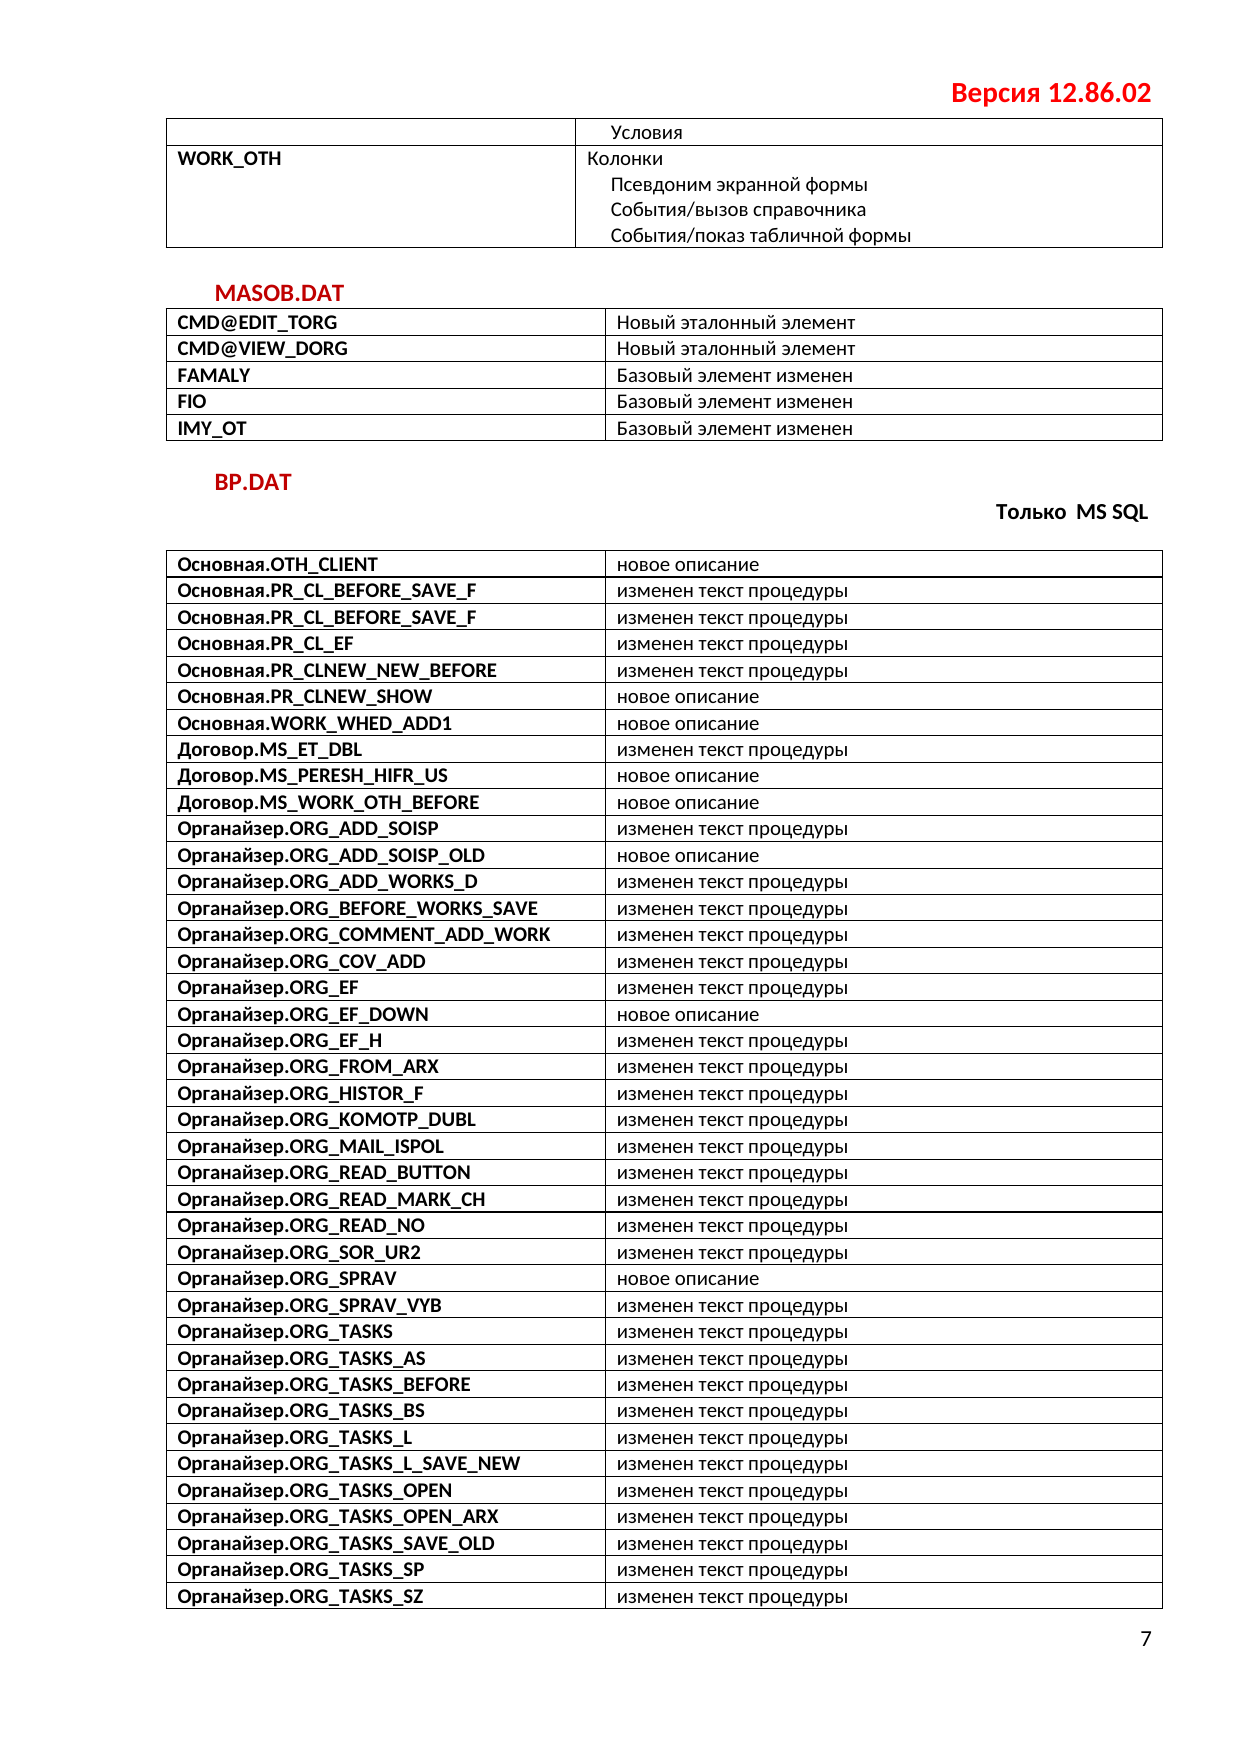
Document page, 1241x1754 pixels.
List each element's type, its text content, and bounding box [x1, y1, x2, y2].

table_header Основная.OTH_CLIENT [167, 551, 605, 576]
table_cell изменен текст процедуры [606, 1160, 1162, 1185]
table_cell Органайзер.ORG_SPRAV_VYB [167, 1292, 605, 1317]
table_cell изменен текст процедуры [606, 578, 1162, 603]
table_cell Органайзер.ORG_READ_BUTTON [167, 1160, 605, 1185]
table_cell Органайзер.ORG_COMMENT_ADD_WORK [167, 921, 605, 947]
table_cell новое описание [606, 763, 1162, 788]
table_cell изменен текст процедуры [606, 974, 1162, 1000]
table_cell изменен текст процедуры [606, 1556, 1162, 1582]
table_cell Органайзер.ORG_TASKS_BEFORE [167, 1371, 605, 1397]
table_cell изменен текст процедуры [606, 1371, 1162, 1397]
table_cell изменен текст процедуры [606, 736, 1162, 762]
table_cell изменен текст процедуры [606, 1186, 1162, 1211]
table_cell Основная.PR_CL_BEFORE_SAVE_F [167, 604, 605, 629]
table_cell изменен текст процедуры [606, 948, 1162, 973]
table_cell Органайзер.ORG_ADD_SOISP [167, 816, 605, 841]
table_cell Органайзер.ORG_SOR_UR2 [167, 1239, 605, 1264]
table_cell изменен текст процедуры [606, 1080, 1162, 1106]
table_cell новое описание [606, 1265, 1162, 1291]
table_cell Органайзер.ORG_EF_H [167, 1027, 605, 1053]
table_cell изменен текст процедуры [606, 1451, 1162, 1476]
table_cell изменен текст процедуры [606, 1054, 1162, 1079]
table_cell изменен текст процедуры [606, 921, 1162, 947]
table_cell изменен текст процедуры [606, 1477, 1162, 1502]
table_cell FAMALY [167, 362, 605, 387]
table_cell Органайзер.ORG_KOMOTP_DUBL [167, 1107, 605, 1132]
table_cell Базовый элемент изменен [606, 389, 1162, 414]
table_cell изменен текст процедуры [606, 1239, 1162, 1264]
table_cell Договор.MS_ET_DBL [167, 736, 605, 762]
table_cell Договор.MS_PERESH_HIFR_US [167, 763, 605, 788]
table_header новое описание [606, 551, 1162, 576]
table_cell изменен текст процедуры [606, 1345, 1162, 1370]
table_cell изменен текст процедуры [606, 1133, 1162, 1158]
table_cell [576, 119, 1162, 144]
table_cell изменен текст процедуры [606, 604, 1162, 629]
table_cell IMY_OT [167, 415, 605, 440]
table_cell изменен текст процедуры [606, 1027, 1162, 1053]
table_cell изменен текст процедуры [606, 895, 1162, 920]
table_cell новое описание [606, 789, 1162, 814]
table_header Новый эталонный элемент [606, 309, 1162, 334]
table_cell Основная.PR_CLNEW_SHOW [167, 683, 605, 709]
table_cell Органайзер.ORG_TASKS_L [167, 1424, 605, 1449]
table_cell Базовый элемент изменен [606, 415, 1162, 440]
table_cell Договор.MS_WORK_OTH_BEFORE [167, 789, 605, 814]
table_cell Колонки Псевдоним экранной формы События/вызов справочника События/показ табличной формы [576, 146, 1162, 247]
table_cell Органайзер.ORG_TASKS_L_SAVE_NEW [167, 1451, 605, 1476]
table_header CMD@EDIT_TORG [167, 309, 605, 334]
table_cell новое описание [606, 683, 1162, 709]
table_cell Органайзер.ORG_TASKS_SZ [167, 1583, 605, 1608]
subtitle bp.dat [214, 466, 1152, 497]
table_cell Органайзер.ORG_TASKS_SP [167, 1556, 605, 1582]
table_cell Органайзер.ORG_ADD_WORKS_D [167, 869, 605, 894]
table_cell Органайзер.ORG_COV_ADD [167, 948, 605, 973]
table_cell новое описание [606, 842, 1162, 867]
table_cell изменен текст процедуры [606, 657, 1162, 682]
table_cell WORK_OTH [167, 146, 575, 247]
table_cell Базовый элемент изменен [606, 362, 1162, 387]
table_cell Основная.PR_CLNEW_NEW_BEFORE [167, 657, 605, 682]
table_cell изменен текст процедуры [606, 1530, 1162, 1555]
table_cell Органайзер.ORG_READ_NO [167, 1213, 605, 1238]
table_cell Основная.PR_CL_BEFORE_SAVE_F [167, 578, 605, 603]
table_cell FIO [167, 389, 605, 414]
table_cell Органайзер.ORG_TASKS [167, 1318, 605, 1344]
table_cell изменен текст процедуры [606, 1213, 1162, 1238]
table_cell CMD@VIEW_DORG [167, 336, 605, 361]
table_cell Органайзер.ORG_TASKS_OPEN_ARX [167, 1504, 605, 1529]
table_cell изменен текст процедуры [606, 1318, 1162, 1344]
table_cell Основная.PR_CL_EF [167, 630, 605, 656]
table_cell Органайзер.ORG_FROM_ARX [167, 1054, 605, 1079]
table_cell изменен текст процедуры [606, 1107, 1162, 1132]
table_cell новое описание [606, 710, 1162, 735]
table_cell Органайзер.ORG_TASKS_SAVE_OLD [167, 1530, 605, 1555]
table_cell Основная.WORK_WHED_ADD1 [167, 710, 605, 735]
table_cell изменен текст процедуры [606, 1504, 1162, 1529]
table_cell Органайзер.ORG_EF_DOWN [167, 1001, 605, 1026]
table_cell Органайзер.ORG_TASKS_AS [167, 1345, 605, 1370]
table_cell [606, 1583, 1162, 1608]
table_cell Органайзер.ORG_BEFORE_WORKS_SAVE [167, 895, 605, 920]
table_cell Органайзер.ORG_MAIL_ISPOL [167, 1133, 605, 1158]
table_cell изменен текст процедуры [606, 1424, 1162, 1449]
table_cell Органайзер.ORG_READ_MARK_CH [167, 1186, 605, 1211]
table_cell WORK_BHED [167, 119, 575, 144]
table_cell изменен текст процедуры [606, 869, 1162, 894]
table_cell Органайзер.ORG_HISTOR_F [167, 1080, 605, 1106]
table_cell Новый эталонный элемент [606, 336, 1162, 361]
table_cell Органайзер.ORG_TASKS_BS [167, 1398, 605, 1423]
table_cell Органайзер.ORG_SPRAV [167, 1265, 605, 1291]
table_cell Органайзер.ORG_TASKS_OPEN [167, 1477, 605, 1502]
table_cell изменен текст процедуры [606, 816, 1162, 841]
table_cell Органайзер.ORG_ADD_SOISP_OLD [167, 842, 605, 867]
subtitle masob.dat [214, 277, 1152, 308]
table_cell изменен текст процедуры [606, 630, 1162, 656]
table_cell новое описание [606, 1001, 1162, 1026]
table_cell изменен текст процедуры [606, 1292, 1162, 1317]
table_cell изменен текст процедуры [606, 1398, 1162, 1423]
table_cell Органайзер.ORG_EF [167, 974, 605, 1000]
text Только MS SQL [177, 497, 1152, 525]
